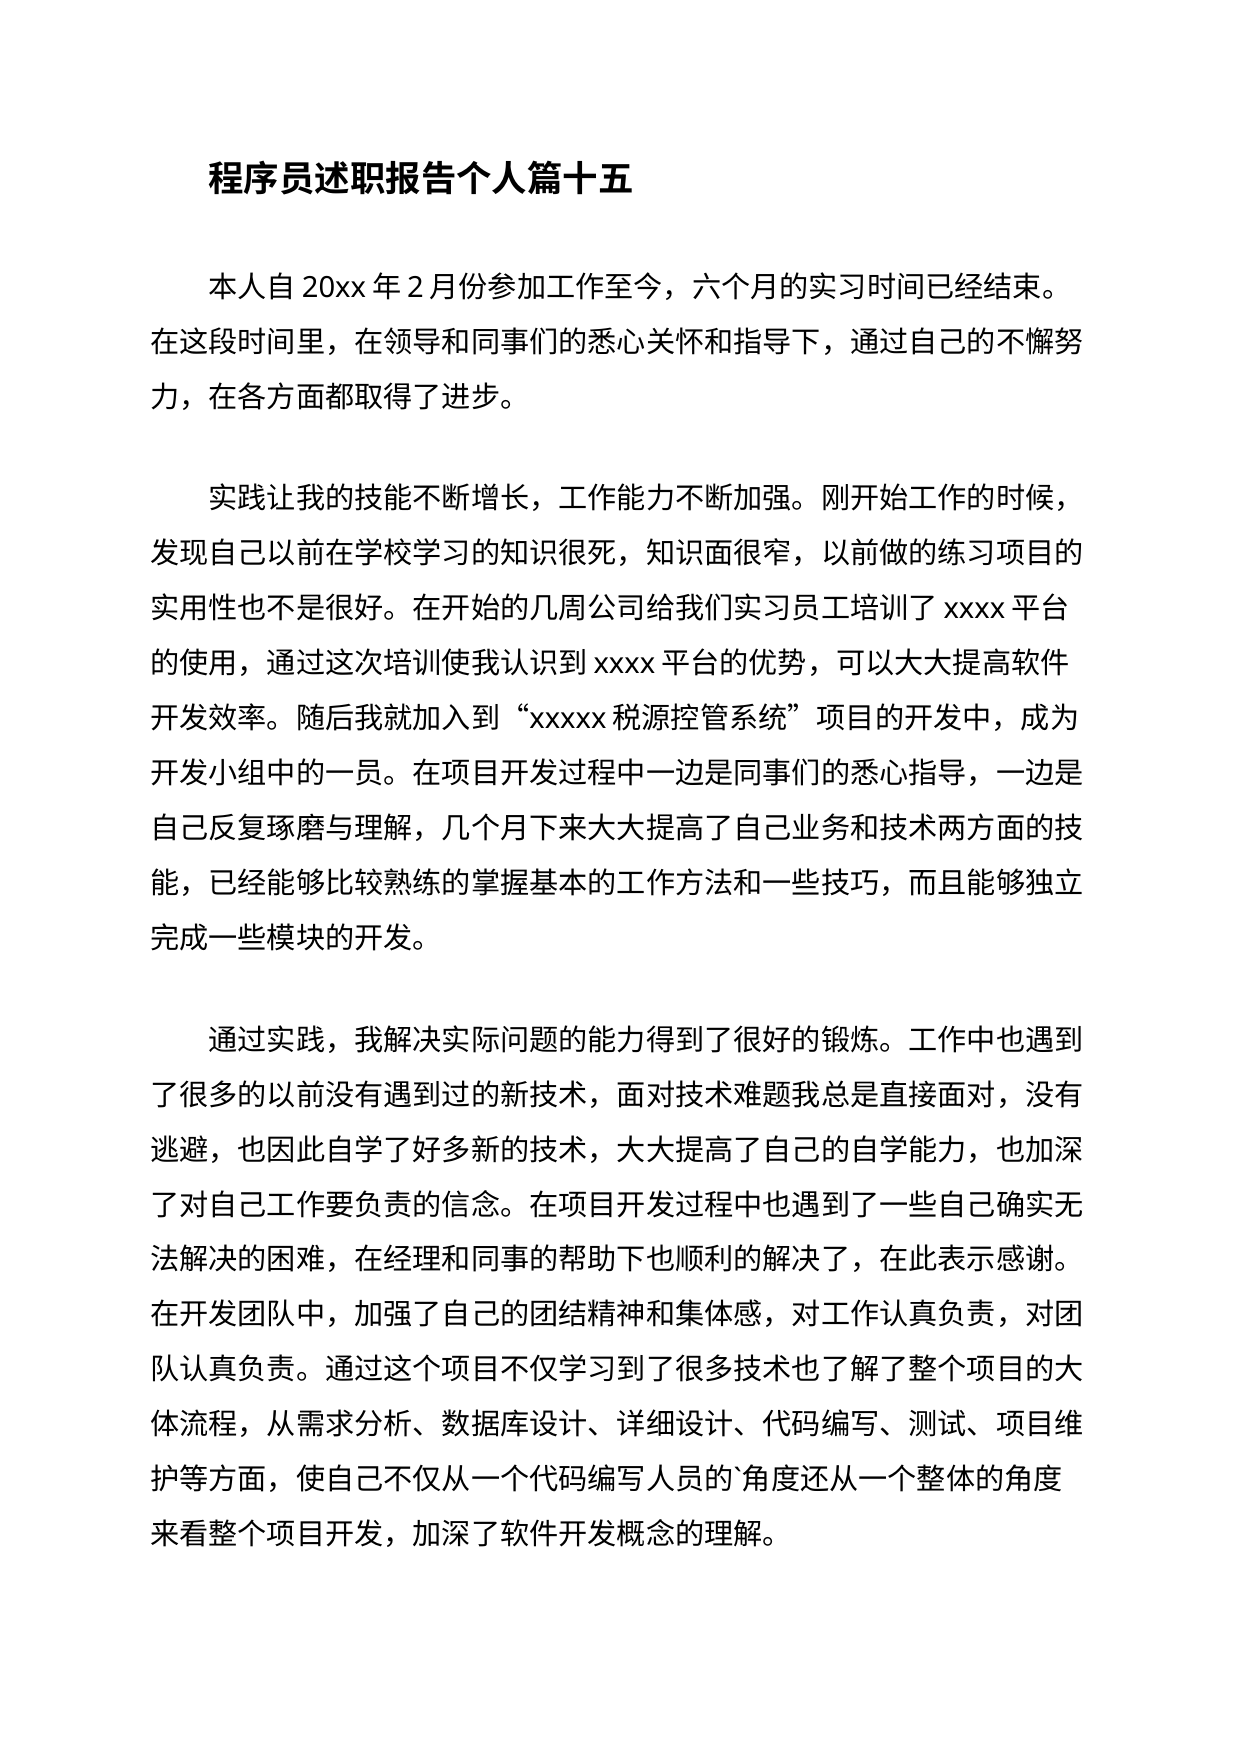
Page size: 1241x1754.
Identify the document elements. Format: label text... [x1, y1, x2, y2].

text 通过实践，我解决实际问题的能力得到了很好的锻炼。工作中也遇到了很多的以前没有遇到过的新技术，面对技术难题我总是直接面对，没有逃避，也因此自学了好多新的技术，大大提高了自己的自学能力，也加深了对自己工作要负责的信念。在项目开发过程中也遇到了一些自己确实无法解决的困难，在经理和同事的帮助下也顺利的解决了，在此表示感谢。在开发团队中，加强了自己的团结精神和集体感，对工作认真负责，对团队认真负责。通过这个项目不仅学习到了很多技术也了解了整个项目的大体流程，从需求分析、数据库设计、详细设计、代码编写、测试、项目维护等方面，使自己不仅从一个代码编写人员的`角度还从一个整体的角度来看整个项目开发，加深了软件开发概念的理解。 [150, 1016, 1090, 1553]
text 本人自20xx年2月份参加工作至今，六个月的实习时间已经结束。在这段时间里，在领导和同事们的悉心关怀和指导下，通过自己的不懈努力，在各方面都取得了进步。 [150, 263, 1090, 416]
text 程序员述职报告个人篇十五 [150, 150, 1090, 201]
text 实践让我的技能不断增长，工作能力不断加强。刚开始工作的时候，发现自己以前在学校学习的知识很死，知识面很窄，以前做的练习项目的实用性也不是很好。在开始的几周公司给我们实习员工培训了xxxx平台的使用，通过这次培训使我认识到xxxx平台的优势，可以大大提高软件开发效率。随后我就加入到“xxxxx税源控管系统”项目的开发中，成为开发小组中的一员。在项目开发过程中一边是同事们的悉心指导，一边是自己反复琢磨与理解，几个月下来大大提高了自己业务和技术两方面的技能，已经能够比较熟练的掌握基本的工作方法和一些技巧，而且能够独立完成一些模块的开发。 [150, 475, 1090, 957]
